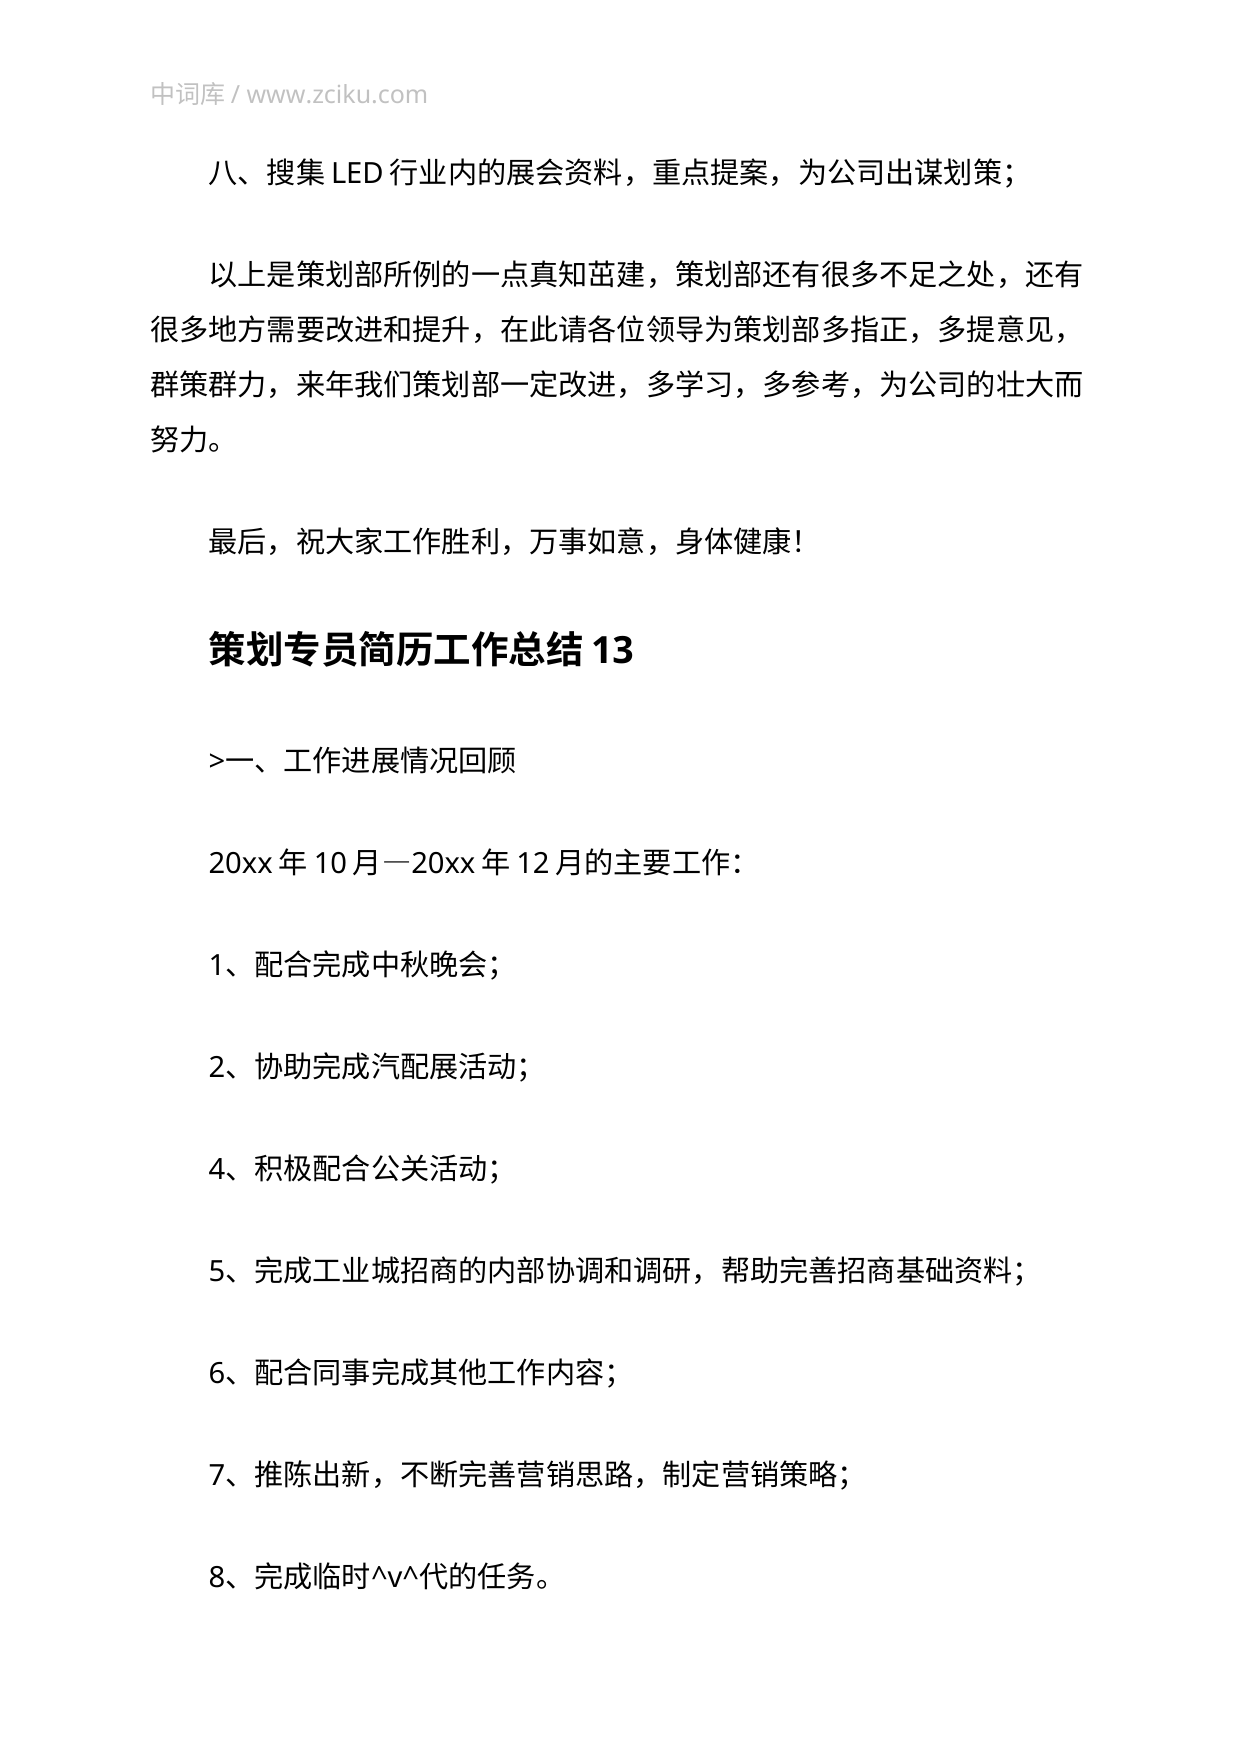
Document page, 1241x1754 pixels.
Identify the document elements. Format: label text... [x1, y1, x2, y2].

text 6、配合同事完成其他工作内容； [150, 1350, 1090, 1392]
text 八、搜集LED行业内的展会资料，重点提案，为公司出谋划策； [150, 150, 1090, 192]
text 20xx年10月—20xx年12月的主要工作： [150, 840, 1090, 882]
text 4、积极配合公关活动； [150, 1146, 1090, 1188]
text 2、协助完成汽配展活动； [150, 1044, 1090, 1086]
text 以上是策划部所例的一点真知茁建，策划部还有很多不足之处，还有很多地方需要改进和提升，在此请各位领导为策划部多指正，多提意见，群策群力，来年我们策划部一定改进，多学习，多参考，为公司的壮大而努力。 [150, 252, 1090, 459]
text 5、完成工业城招商的内部协调和调研，帮助完善招商基础资料； [150, 1248, 1090, 1290]
text 最后，祝大家工作胜利，万事如意，身体健康！ [150, 518, 1090, 561]
text 策划专员简历工作总结13 [150, 620, 1090, 675]
text 1、配合完成中秋晚会； [150, 942, 1090, 984]
text 8、完成临时^v^代的任务。 [150, 1554, 1090, 1596]
text 7、推陈出新，不断完善营销思路，制定营销策略； [150, 1452, 1090, 1494]
text >一、工作进展情况回顾 [150, 738, 1090, 780]
